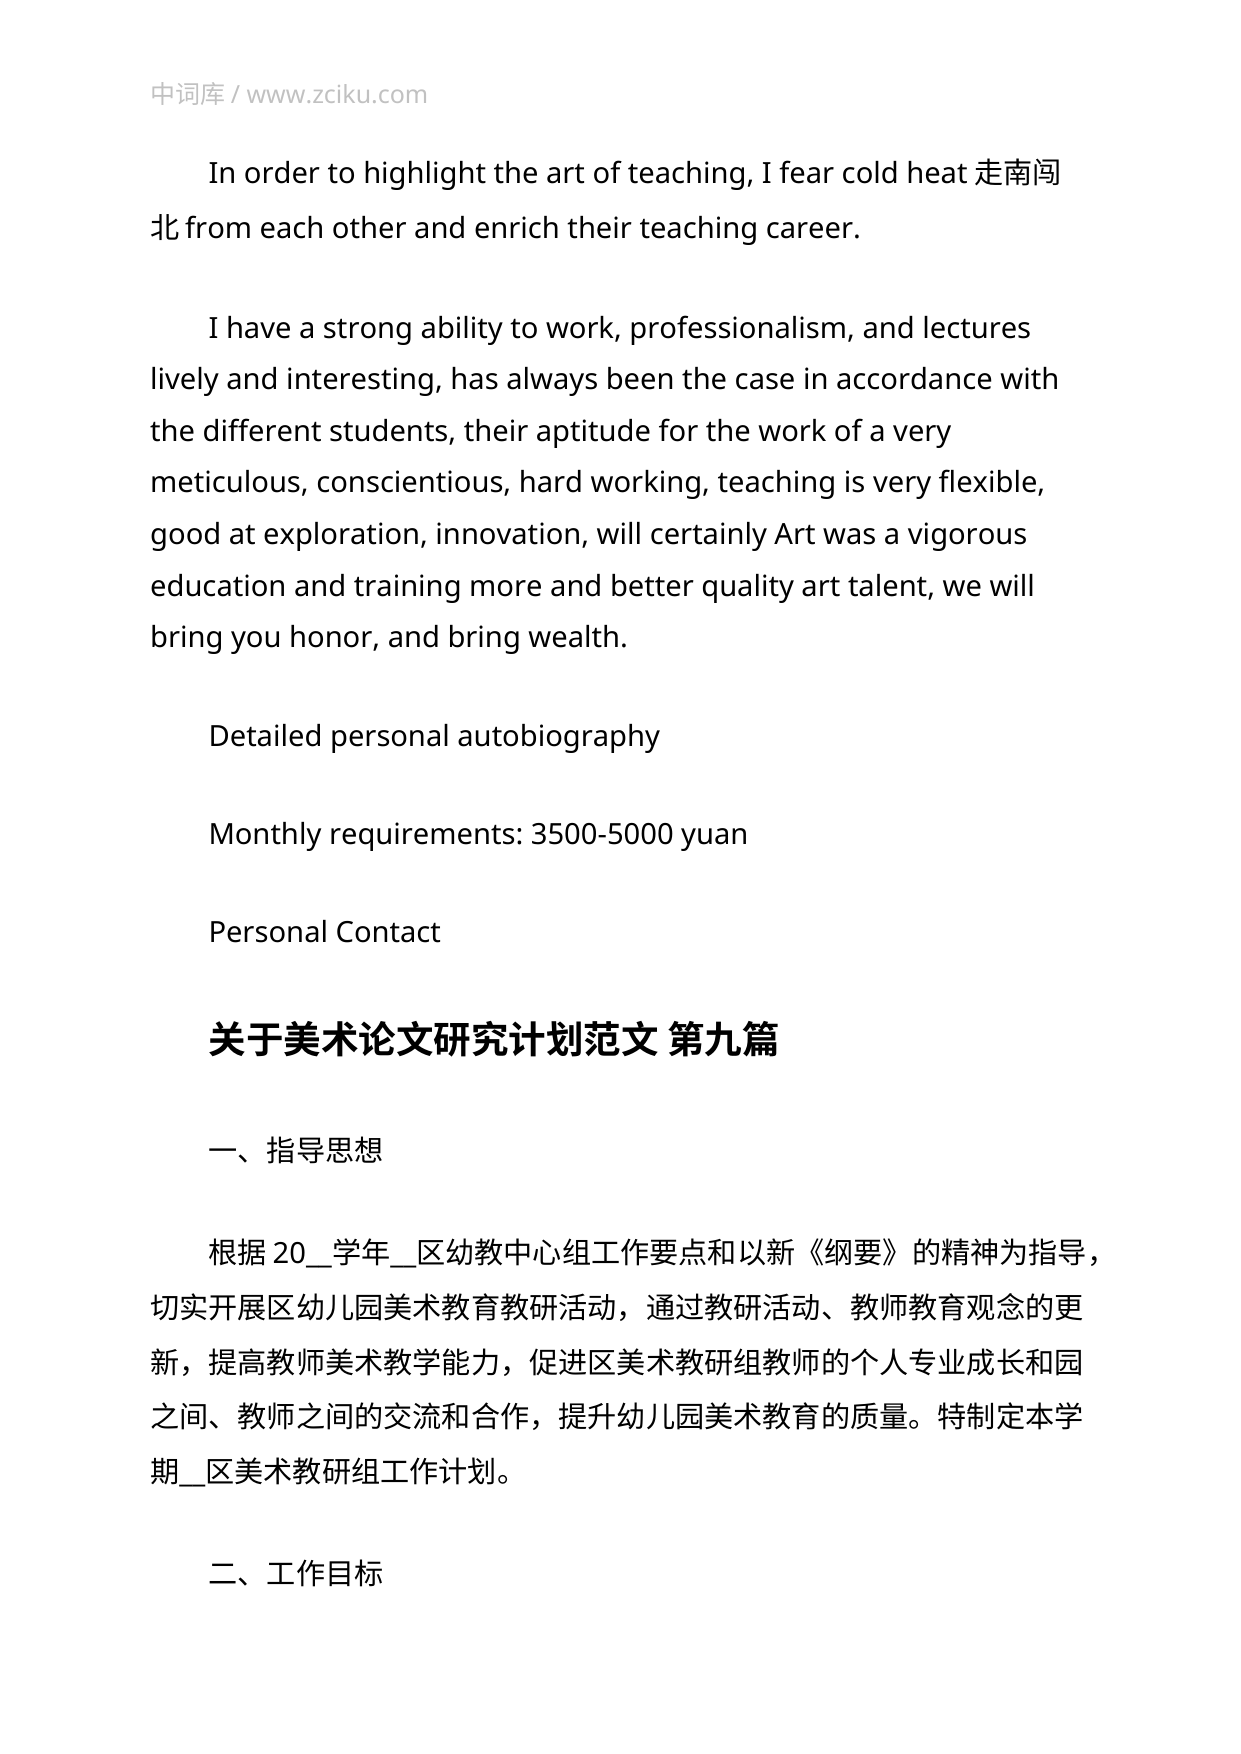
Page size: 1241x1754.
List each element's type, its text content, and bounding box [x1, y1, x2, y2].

text Monthly requirements: 3500-5000 yuan [150, 813, 1090, 853]
text Personal Contact [150, 912, 1090, 951]
text 根据20__学年__区幼教中心组工作要点和以新《纲要》的精神为指导，切实开展区幼儿园美术教育教研活动，通过教研活动、教师教育观念的更新，提高教师美术教学能力，促进区美术教研组教师的个人专业成长和园之间、教师之间的交流和合作，提升幼儿园美术教育的质量。特制定本学期__区美术教研组工作计划。 [150, 1229, 1090, 1491]
text In order to highlight the art of teaching, I fear cold heat走南闯北from each other and enrich their teaching career. [150, 150, 1090, 247]
text Detailed personal autobiography [150, 715, 1090, 754]
text 二、工作目标 [150, 1551, 1090, 1593]
text 关于美术论文研究计划范文 第九篇 [150, 1010, 1090, 1064]
text I have a strong ability to work, professionalism, and lectures lively and interesting, has always been the case in accordance with the different students, their aptitude for the work of a very meticulous, conscientious, hard working, teaching is very flexible, good at exploration, innovation, will certainly Art was a vigorous education and training more and better quality art talent, we will bring you honor, and bring wealth. [150, 307, 1090, 656]
text 一、指导思想 [150, 1127, 1090, 1170]
